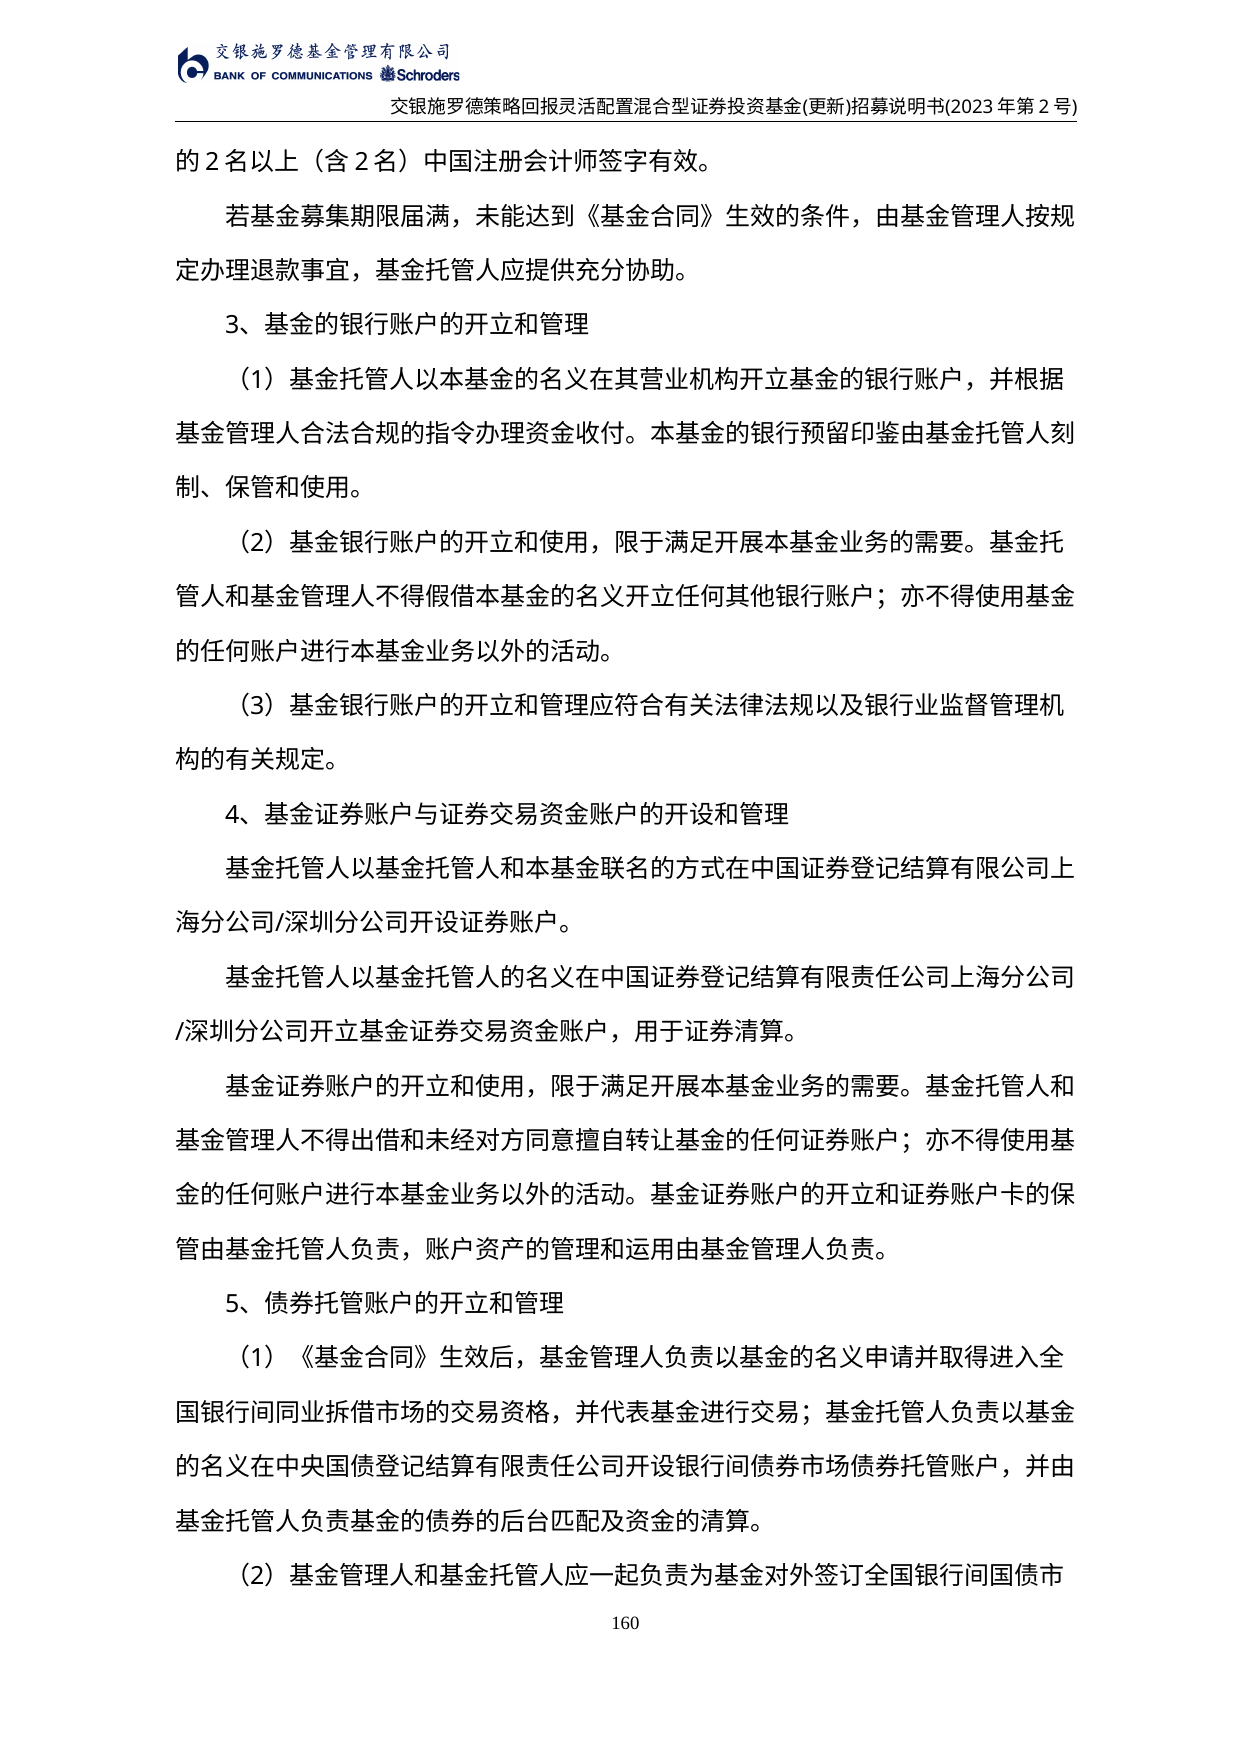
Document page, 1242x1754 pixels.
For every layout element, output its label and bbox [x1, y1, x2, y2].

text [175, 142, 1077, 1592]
picture [178, 43, 460, 83]
